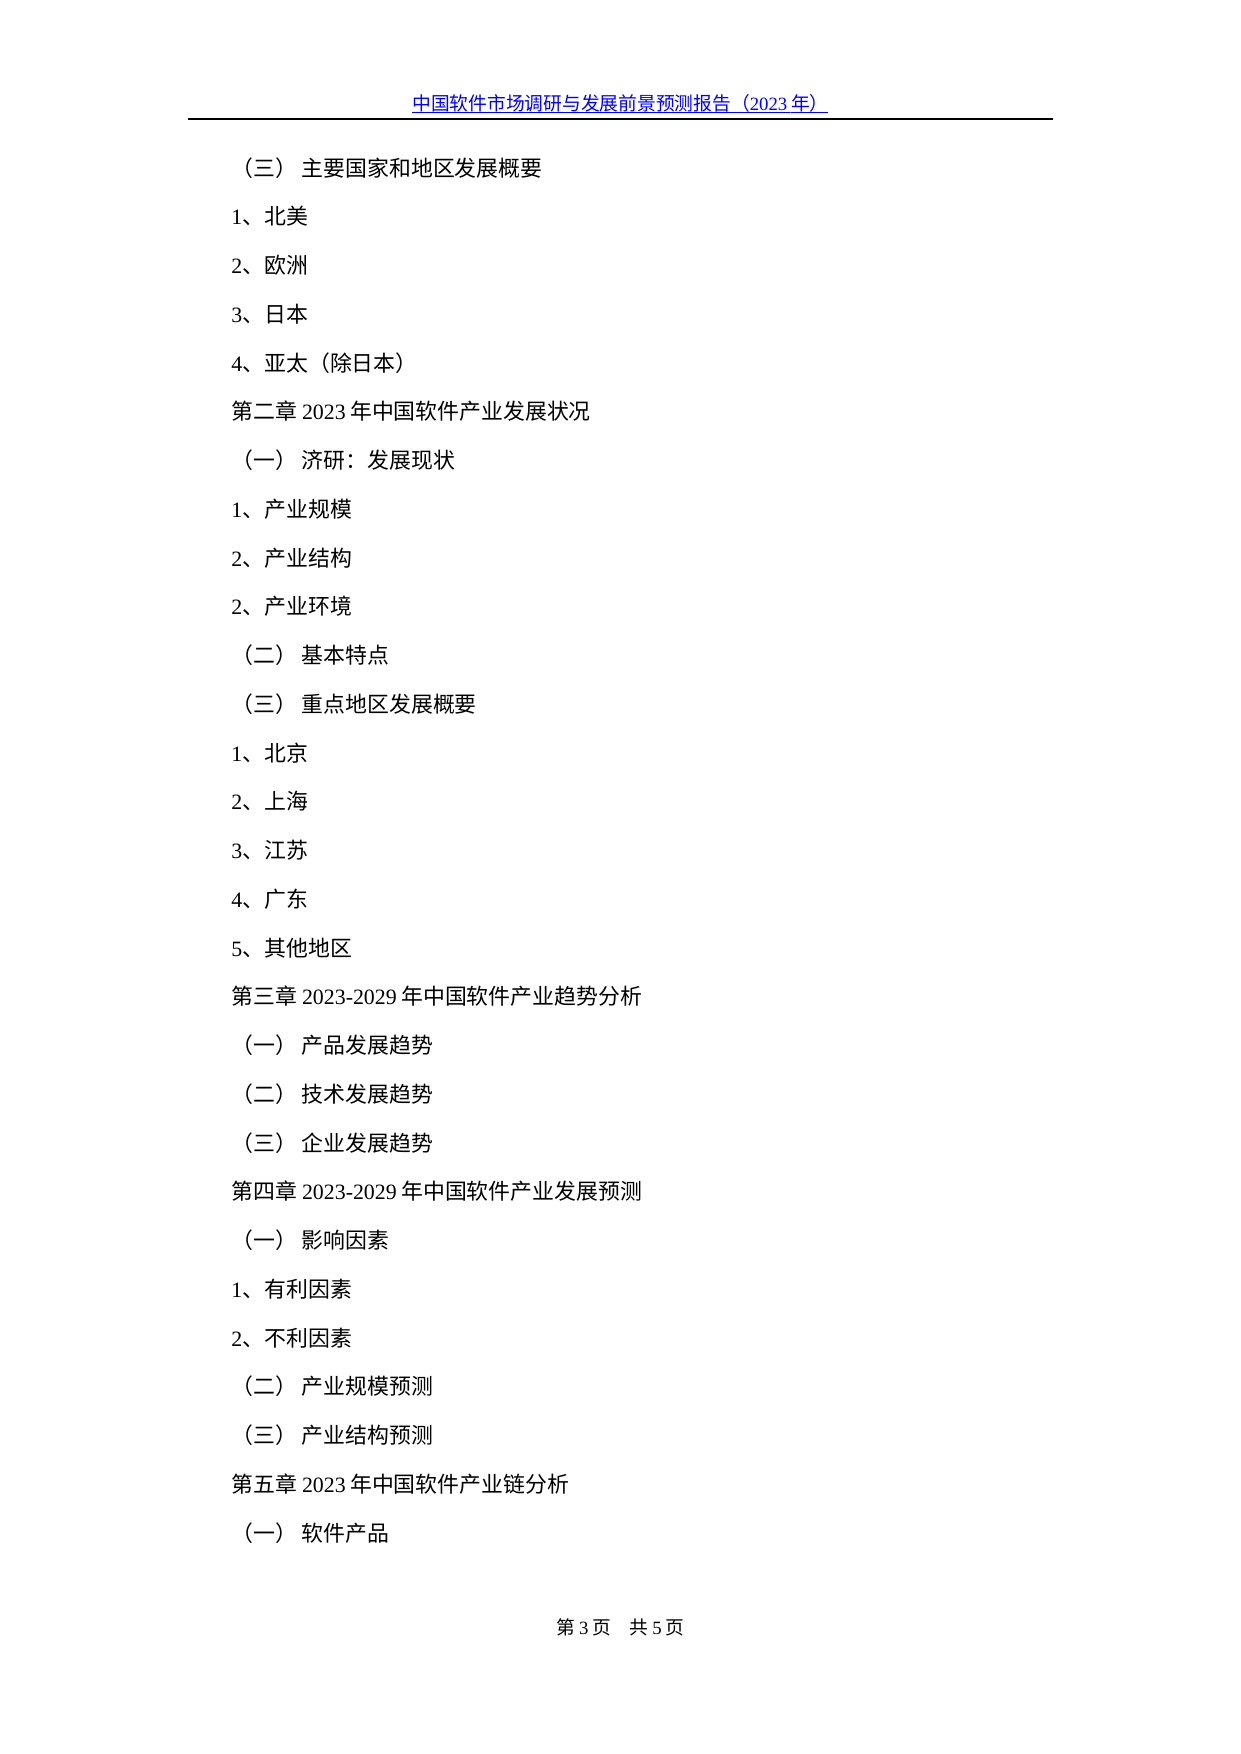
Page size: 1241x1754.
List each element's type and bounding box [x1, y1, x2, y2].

text [187, 150, 1053, 1548]
